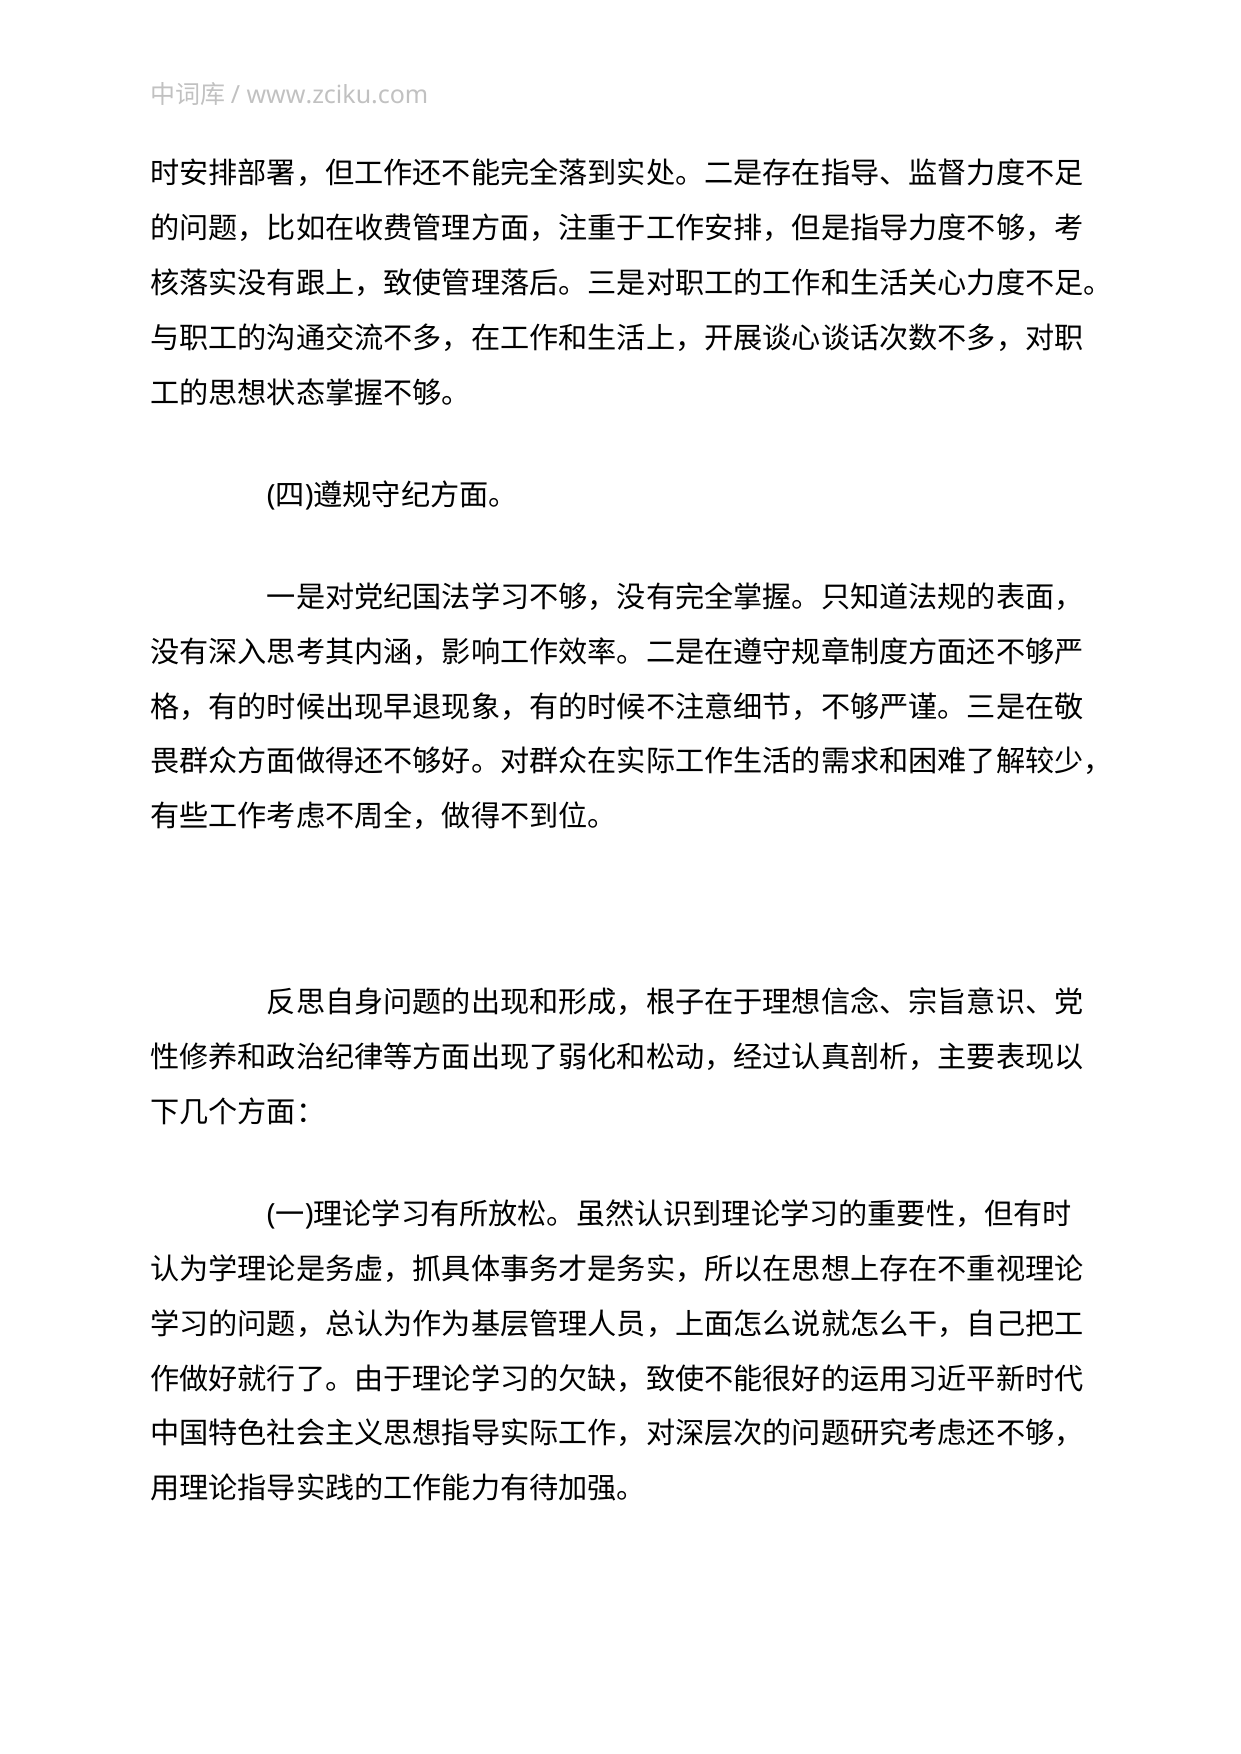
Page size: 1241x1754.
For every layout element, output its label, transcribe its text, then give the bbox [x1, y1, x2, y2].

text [150, 150, 1090, 412]
text (一)理论学习有所放松。虽然认识到理论学习的重要性，但有时认为学理论是务虚，抓具体事务才是务实，所以在思想上存在不重视理论学习的问题，总认为作为基层管理人员，上面怎么说就怎么干，自己把工作做好就行了。由于理论学习的欠缺，致使不能很好的运用习近平新时代中国特色社会主义思想指导实际工作，对深层次的问题研究考虑还不够，用理论指导实践的工作能力有待加强。 [150, 1190, 1090, 1507]
text (四)遵规守纪方面。 [150, 471, 1090, 514]
text 一是对党纪国法学习不够，没有完全掌握。只知道法规的表面，没有深入思考其内涵，影响工作效率。二是在遵守规章制度方面还不够严格，有的时候出现早退现象，有的时候不注意细节，不够严谨。三是在敬畏群众方面做得还不够好。对群众在实际工作生活的需求和困难了解较少，有些工作考虑不周全，做得不到位。 [150, 573, 1090, 835]
text 反思自身问题的出现和形成，根子在于理想信念、宗旨意识、党性修养和政治纪律等方面出现了弱化和松动，经过认真剖析，主要表现以下几个方面： [150, 979, 1090, 1131]
